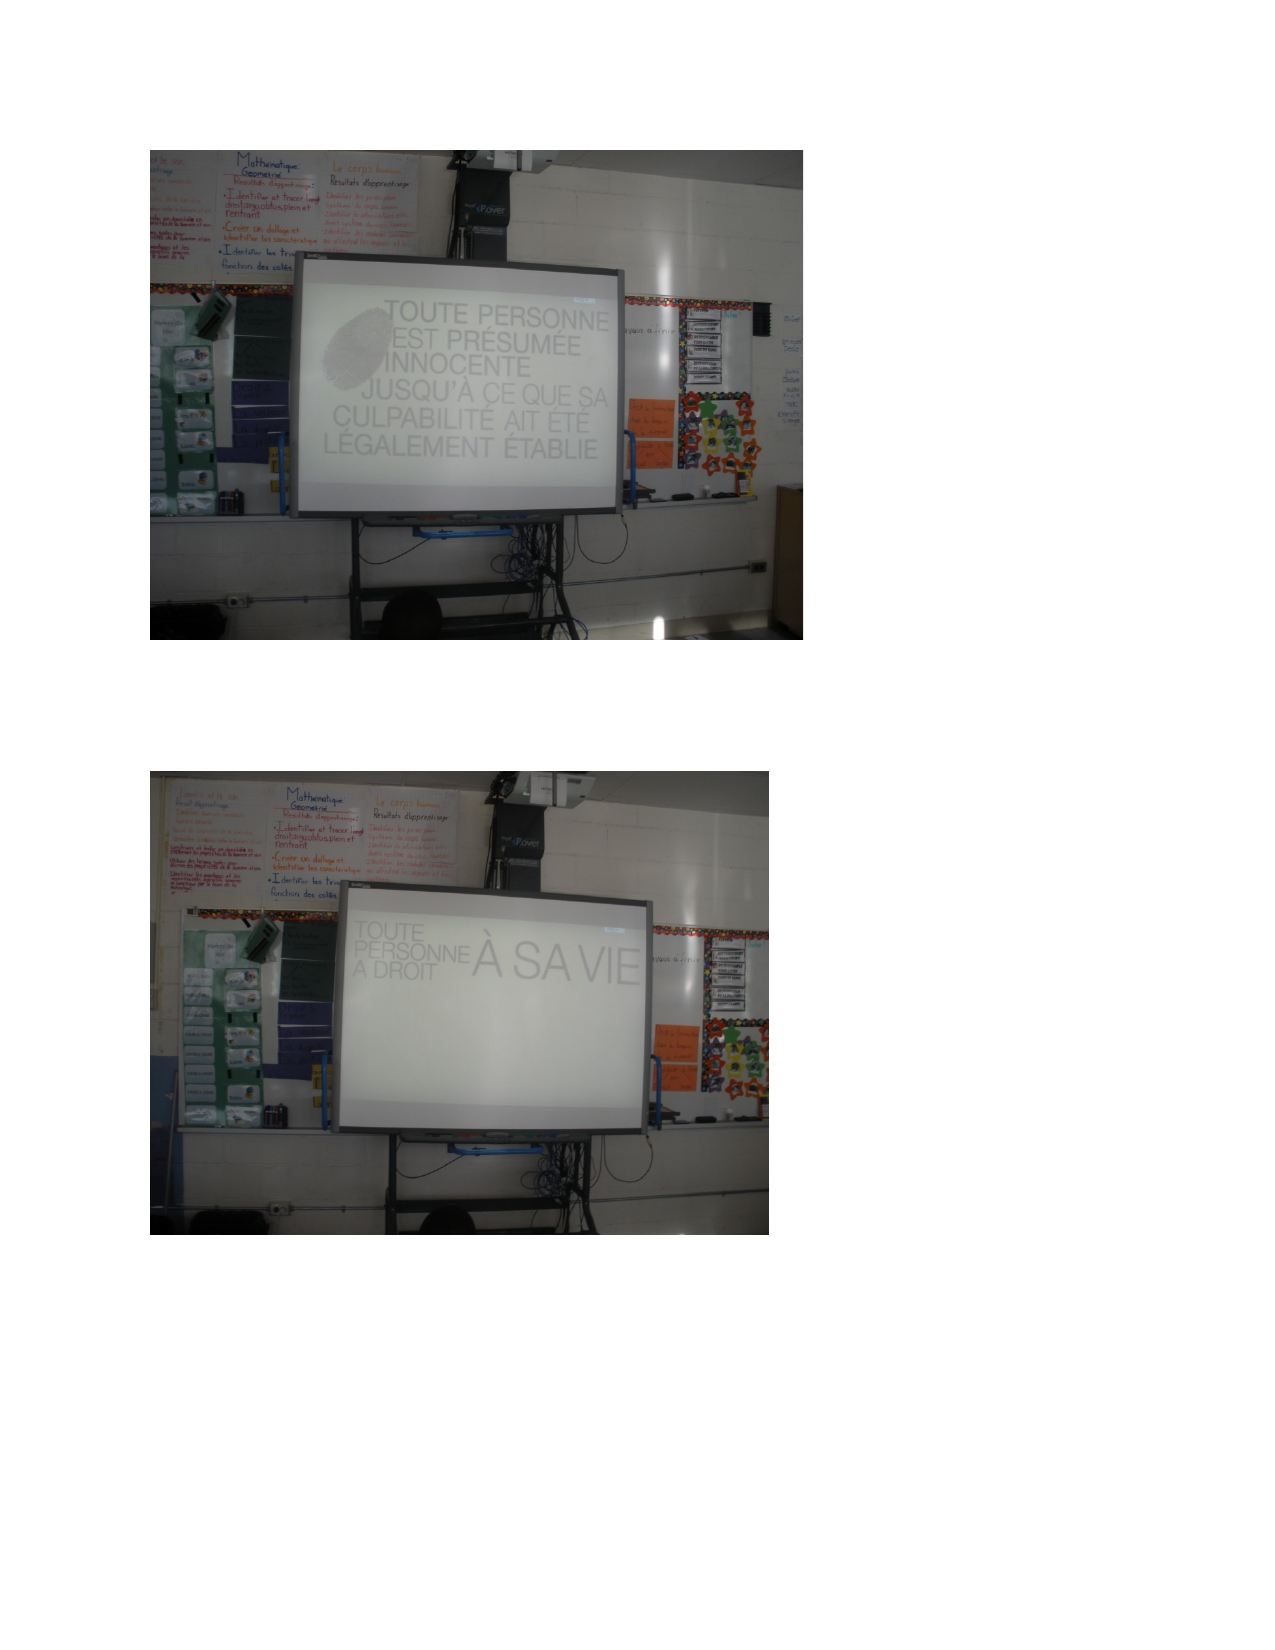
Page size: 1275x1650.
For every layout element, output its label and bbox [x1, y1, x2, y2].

picture [150, 771, 769, 1235]
picture [150, 150, 804, 640]
